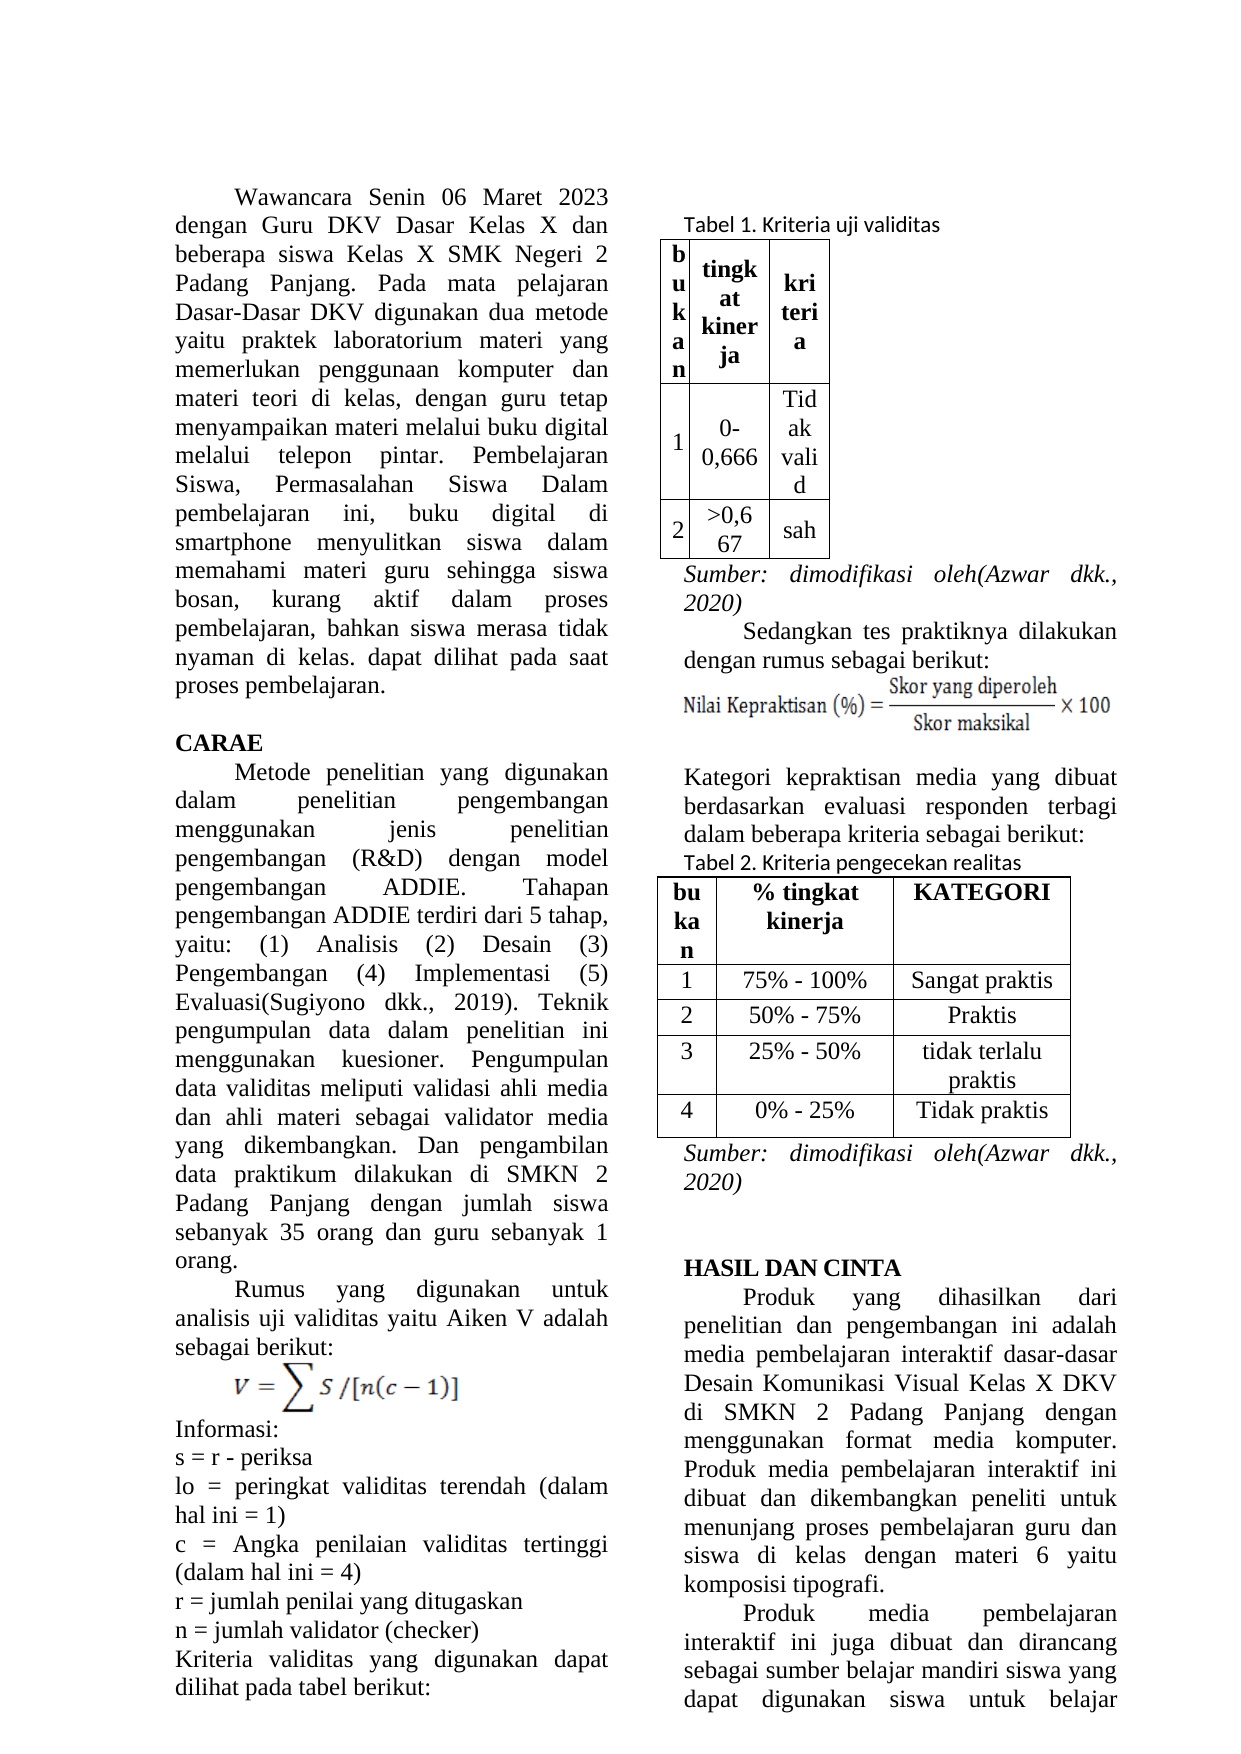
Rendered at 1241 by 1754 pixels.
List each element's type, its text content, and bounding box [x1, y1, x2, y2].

table_header KATEGORI [894, 878, 1070, 964]
text HASIL DAN CINTA [684, 1253, 1117, 1282]
table_cell 2 [658, 1000, 716, 1035]
text r = jumlah penilai yang ditugaskan [175, 1586, 609, 1615]
table_cell Sangat praktis [894, 965, 1070, 999]
table_header kriteria [770, 240, 829, 383]
text Metode penelitian yang digunakan dalam penelitian pengembangan menggunakan jenis penelitian pengembangan (R&D) dengan model pengembangan ADDIE. Tahapan pengembangan ADDIE terdiri dari 5 tahap, yaitu: (1) Analisis (2) Desain (3) Pengembangan (4) Implementasi (5) Evaluasi(Sugiyono dkk., 2019). Teknik pengumpulan data dalam penelitian ini menggunakan kuesioner. Pengumpulan data validitas meliputi validasi ahli media dan ahli materi sebagai validator media yang dikembangkan. Dan pengambilan data praktikum dilakukan di SMKN 2 Padang Panjang dengan jumlah siswa sebanyak 35 orang dan guru sebanyak 1 orang. [175, 757, 609, 1274]
table_cell Tidak praktis [894, 1095, 1070, 1137]
table_cell 4 [658, 1095, 716, 1137]
text Sedangkan tes praktiknya dilakukan dengan rumus sebagai berikut: [684, 616, 1117, 674]
table_cell 0% - 25% [717, 1095, 893, 1137]
table_cell 0-0,666 [690, 384, 769, 499]
table_cell 3 [658, 1036, 716, 1094]
text Sumber: dimodifikasi oleh(Azwar dkk., 2020) [684, 559, 1117, 616]
table_cell 50% - 75% [717, 1000, 893, 1035]
text s = r - periksa [175, 1442, 609, 1471]
text Wawancara Senin 06 Maret 2023 dengan Guru DKV Dasar Kelas X dan beberapa siswa Kelas X SMK Negeri 2 Padang Panjang. Pada mata pelajaran Dasar-Dasar DKV digunakan dua metode yaitu praktek laboratorium materi yang memerlukan penggunaan komputer dan materi teori di kelas, dengan guru tetap menyampaikan materi melalui buku digital melalui telepon pintar. Pembelajaran Siswa, Permasalahan Siswa Dalam pembelajaran ini, buku digital di smartphone menyulitkan siswa dalam memahami materi guru sehingga siswa bosan, kurang aktif dalam proses pembelajaran, bahkan siswa merasa tidak nyaman di kelas. dapat dilihat pada saat proses pembelajaran. [175, 182, 609, 699]
text n = jumlah validator (checker) [175, 1615, 609, 1644]
text Tabel 1. Kriteria uji validitas [684, 211, 1117, 238]
table_cell Tidak valid [770, 384, 829, 499]
table_header bukan [658, 878, 716, 964]
table_cell 1 [658, 965, 716, 999]
picture [234, 1360, 459, 1414]
text CARAE [175, 728, 609, 757]
text Tabel 2. Kriteria pengecekan realitas [684, 848, 1117, 876]
text Produk yang dihasilkan dari penelitian dan pengembangan ini adalah media pembelajaran interaktif dasar-dasar Desain Komunikasi Visual Kelas X DKV di SMKN 2 Padang Panjang dengan menggunakan format media komputer. Produk media pembelajaran interaktif ini dibuat dan dikembangkan peneliti untuk menunjang proses pembelajaran guru dan siswa di kelas dengan materi 6 yaitu komposisi tipografi. [684, 1282, 1117, 1598]
text Informasi: [175, 1414, 609, 1442]
table_cell Praktis [894, 1000, 1070, 1035]
table_cell 2 [661, 500, 689, 558]
table_header bukan [661, 240, 689, 383]
picture [683, 673, 1111, 734]
text c = Angka penilaian validitas tertinggi (dalam hal ini = 4) [175, 1529, 609, 1586]
table_cell >0,667 [690, 500, 769, 558]
text Kategori kepraktisan media yang dibuat berdasarkan evaluasi responden terbagi dalam beberapa kriteria sebagai berikut: [684, 762, 1117, 848]
table_cell 75% - 100% [717, 965, 893, 999]
text Sumber: dimodifikasi oleh(Azwar dkk., 2020) [684, 1138, 1117, 1195]
text Kriteria validitas yang digunakan dapat dilihat pada tabel berikut: [175, 1644, 609, 1701]
table_cell 1 [661, 384, 689, 499]
text Rumus yang digunakan untuk analisis uji validitas yaitu Aiken V adalah sebagai berikut: [175, 1274, 609, 1361]
table_cell 25% - 50% [717, 1036, 893, 1094]
table_cell sah [770, 500, 829, 558]
table_header tingkat kinerja [690, 240, 769, 383]
text lo = peringkat validitas terendah (dalam hal ini = 1) [175, 1471, 609, 1529]
table_cell tidak terlalu praktis [894, 1036, 1070, 1094]
table_header % tingkat kinerja [717, 878, 893, 964]
